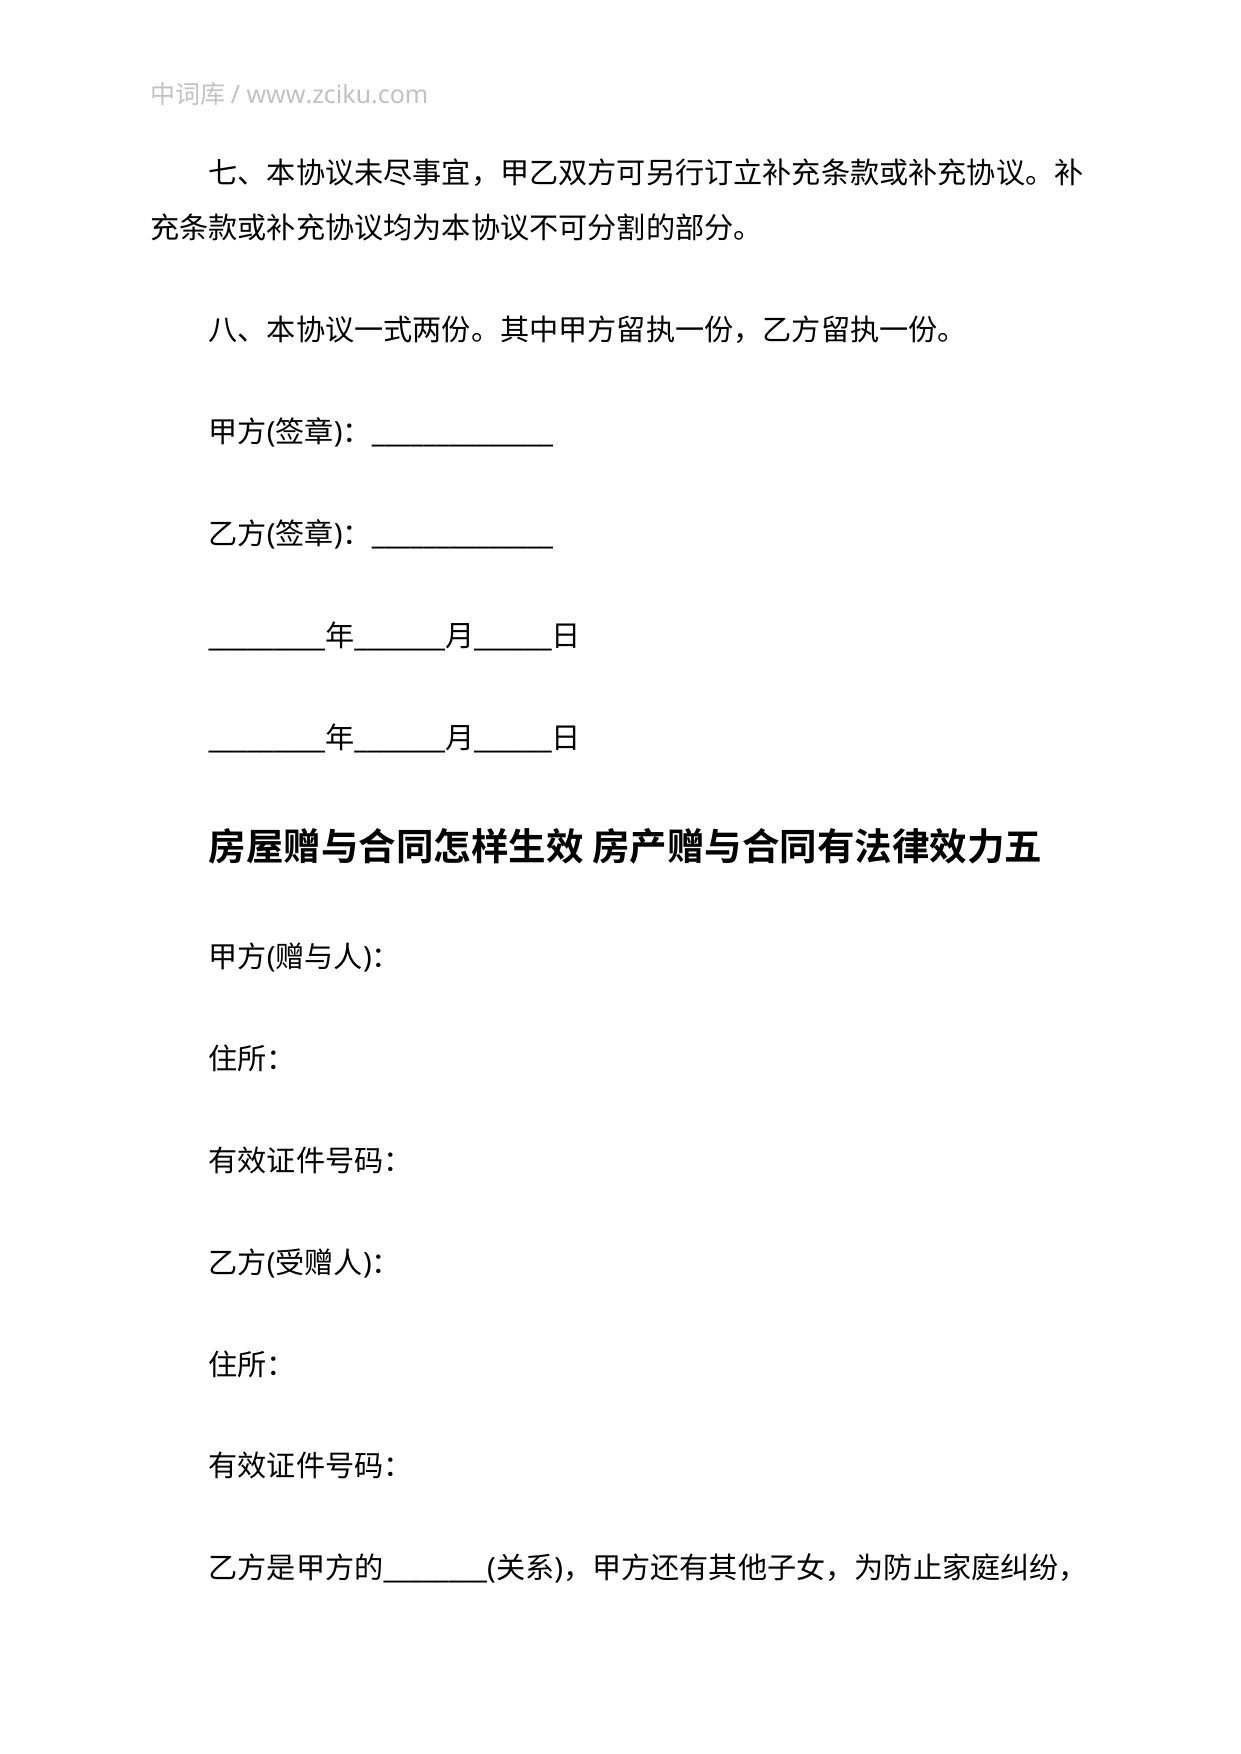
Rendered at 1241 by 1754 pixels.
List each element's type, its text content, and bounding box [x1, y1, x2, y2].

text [150, 1545, 1090, 1587]
text 七、本协议未尽事宜，甲乙双方可另行订立补充条款或补充协议。补充条款或补充协议均为本协议不可分割的部分。 [150, 150, 1090, 247]
text 住所： [150, 1341, 1090, 1383]
text 乙方(签章)：______________ [150, 510, 1090, 553]
text 住所： [150, 1036, 1090, 1078]
text _________年_______月______日 [150, 612, 1090, 655]
text 有效证件号码： [150, 1443, 1090, 1485]
text 甲方(赠与人)： [150, 934, 1090, 976]
text _________年_______月______日 [150, 714, 1090, 757]
text 有效证件号码： [150, 1137, 1090, 1180]
text 房屋赠与合同怎样生效 房产赠与合同有法律效力五 [150, 816, 1090, 871]
text 乙方(受赠人)： [150, 1239, 1090, 1282]
text 甲方(签章)：______________ [150, 408, 1090, 451]
text 八、本协议一式两份。其中甲方留执一份，乙方留执一份。 [150, 307, 1090, 349]
